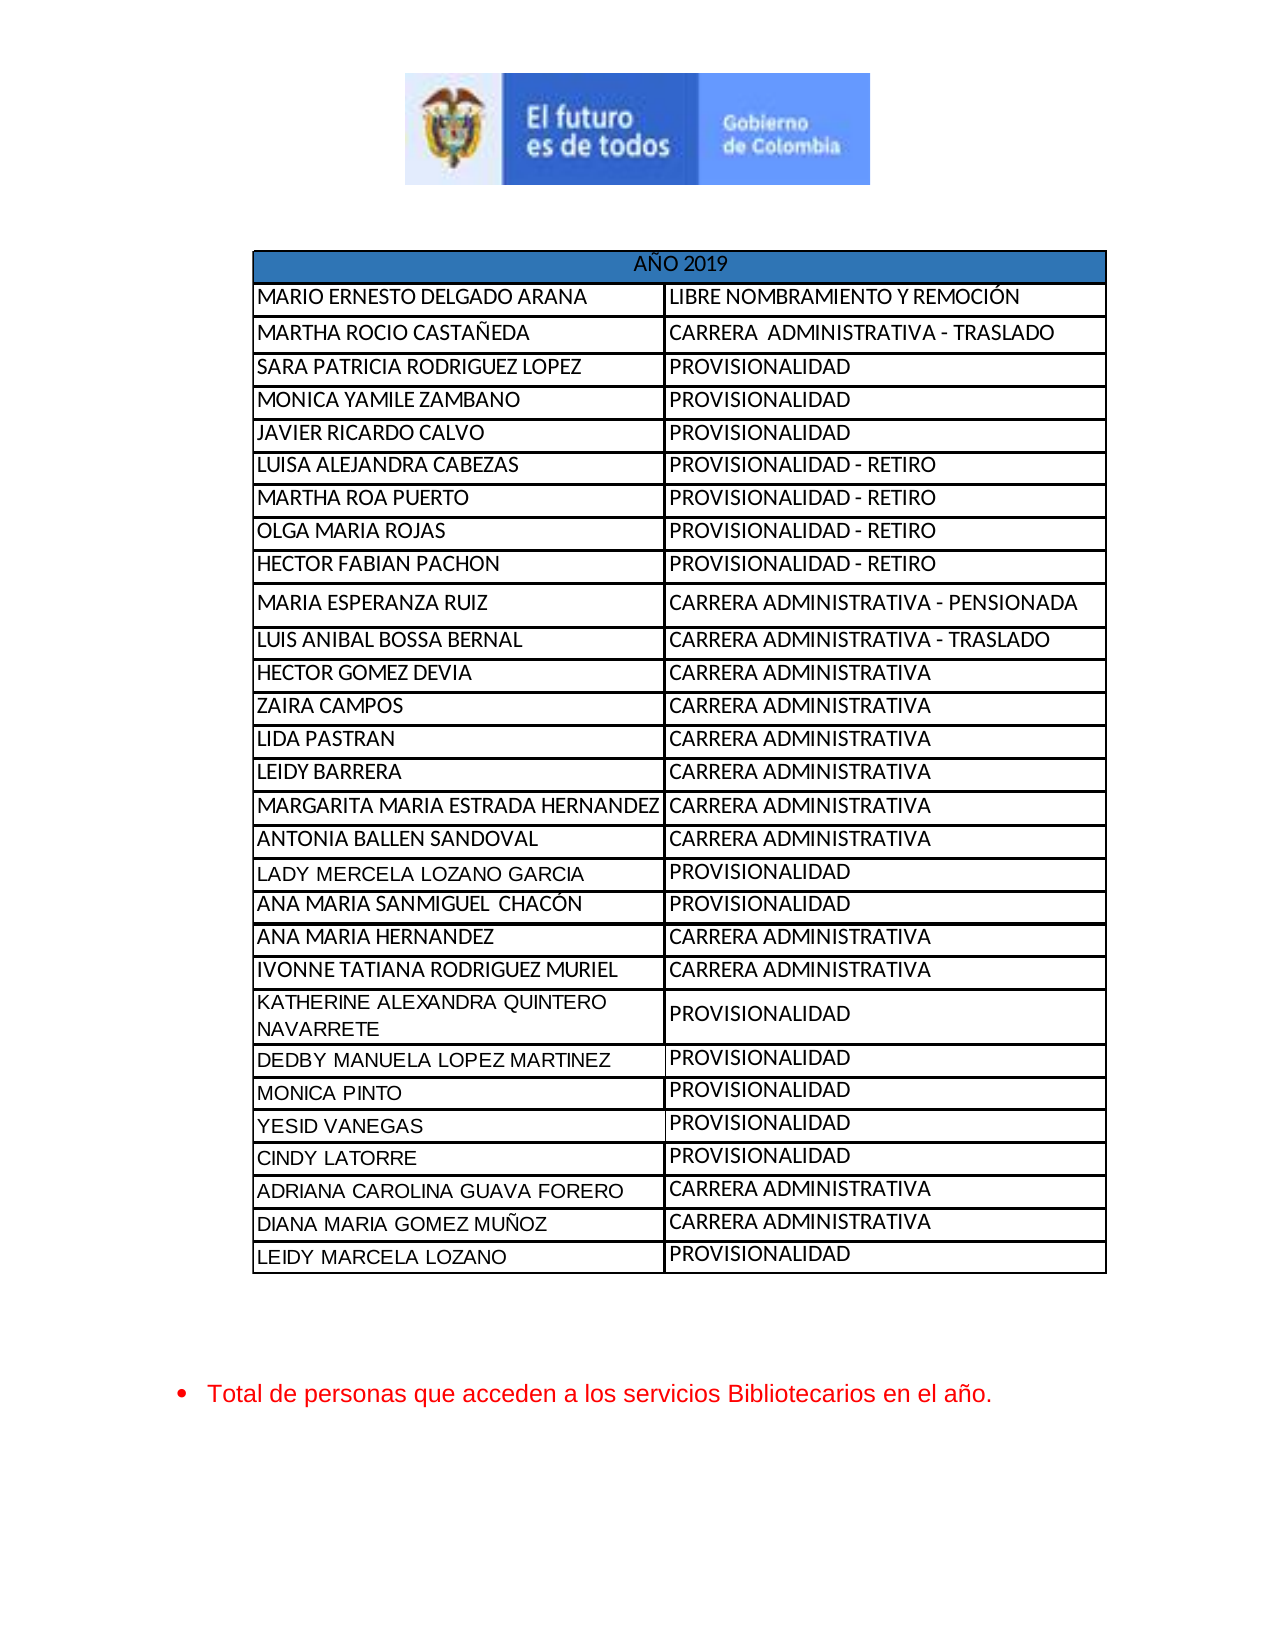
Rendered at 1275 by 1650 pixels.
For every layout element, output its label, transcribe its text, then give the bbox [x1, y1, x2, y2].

list Total de personas que acceden a los servicios Bibliotecarios en el año. [177, 1379, 1098, 1408]
picture [405, 73, 871, 185]
